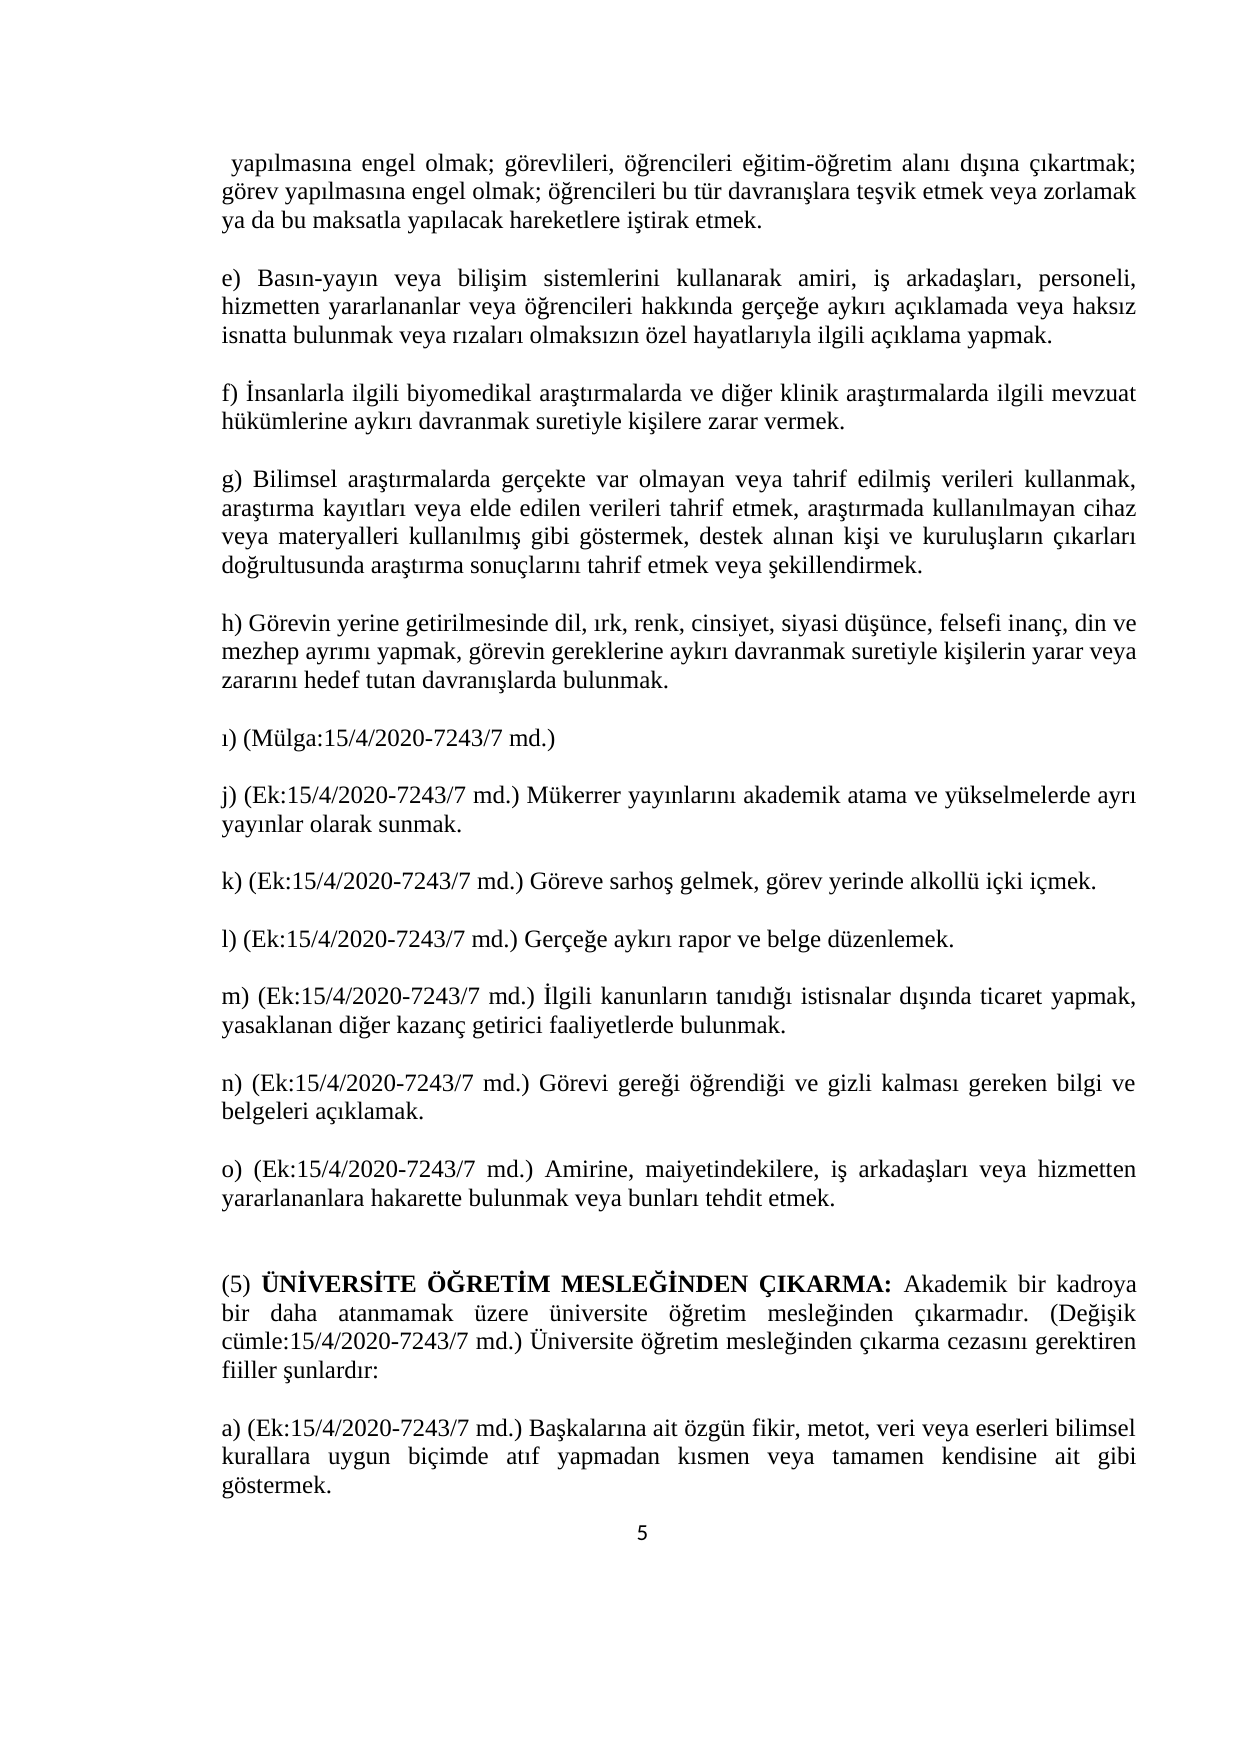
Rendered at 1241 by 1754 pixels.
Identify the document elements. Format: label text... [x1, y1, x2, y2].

text h) Görevin yerine getirilmesinde dil, ırk, renk, cinsiyet, siyasi düşünce, felsefi inanç, din ve mezhep ayrımı yapmak, görevin gereklerine aykırı davranmak suretiyle kişilerin yarar veya zararını hedef tutan davranışlarda bulunmak. [221, 608, 1137, 694]
text (5) ÜNİVERSİTE ÖĞRETİM MESLEĞİNDEN ÇIKARMA: Akademik bir kadroya bir daha atanmamak üzere üniversite öğretim mesleğinden çıkarmadır. (Değişik cümle:15/4/2020-7243/7 md.) Üniversite öğretim mesleğinden çıkarma cezasını gerektiren fiiller şunlardır: [221, 1269, 1137, 1384]
text j) (Ek:15/4/2020-7243/7 md.) Mükerrer yayınlarını akademik atama ve yükselmelerde ayrı yayınlar olarak sunmak. [221, 780, 1137, 838]
text o) (Ek:15/4/2020-7243/7 md.) Amirine, maiyetindekilere, iş arkadaşları veya hizmetten yararlananlara hakarette bulunmak veya bunları tehdit etmek. [221, 1154, 1137, 1211]
text l) (Ek:15/4/2020-7243/7 md.) Gerçeğe aykırı rapor ve belge düzenlemek. [148, 924, 1137, 953]
text n) (Ek:15/4/2020-7243/7 md.) Görevi gereği öğrendiği ve gizli kalması gereken bilgi ve belgeleri açıklamak. [221, 1068, 1137, 1125]
text f) İnsanlarla ilgili biyomedikal araştırmalarda ve diğer klinik araştırmalarda ilgili mevzuat hükümlerine aykırı davranmak suretiyle kişilere zarar vermek. [221, 378, 1137, 435]
text e) Basın-yayın veya bilişim sistemlerini kullanarak amiri, iş arkadaşları, personeli, hizmetten yararlananlar veya öğrencileri hakkında gerçeğe aykırı açıklamada veya haksız isnatta bulunmak veya rızaları olmaksızın özel hayatlarıyla ilgili açıklama yapmak. [221, 263, 1137, 349]
text m) (Ek:15/4/2020-7243/7 md.) İlgili kanunların tanıdığı istisnalar dışında ticaret yapmak, yasaklanan diğer kazanç getirici faaliyetlerde bulunmak. [221, 981, 1137, 1039]
text yapılmasına engel olmak; görevlileri, öğrencileri eğitim-öğretim alanı dışına çıkartmak; görev yapılmasına engel olmak; öğrencileri bu tür davranışlara teşvik etmek veya zorlamak ya da bu maksatla yapılacak hareketlere iştirak etmek. [221, 148, 1137, 234]
text k) (Ek:15/4/2020-7243/7 md.) Göreve sarhoş gelmek, görev yerinde alkollü içki içmek. [148, 866, 1137, 895]
text ı) (Mülga:15/4/2020-7243/7 md.) [148, 723, 1137, 751]
text a) (Ek:15/4/2020-7243/7 md.) Başkalarına ait özgün fikir, metot, veri veya eserleri bilimsel kurallara uygun biçimde atıf yapmadan kısmen veya tamamen kendisine ait gibi göstermek. [221, 1413, 1137, 1499]
text g) Bilimsel araştırmalarda gerçekte var olmayan veya tahrif edilmiş verileri kullanmak, araştırma kayıtları veya elde edilen verileri tahrif etmek, araştırmada kullanılmayan cihaz veya materyalleri kullanılmış gibi göstermek, destek alınan kişi ve kuruluşların çıkarları doğrultusunda araştırma sonuçlarını tahrif etmek veya şekillendirmek. [221, 464, 1137, 579]
